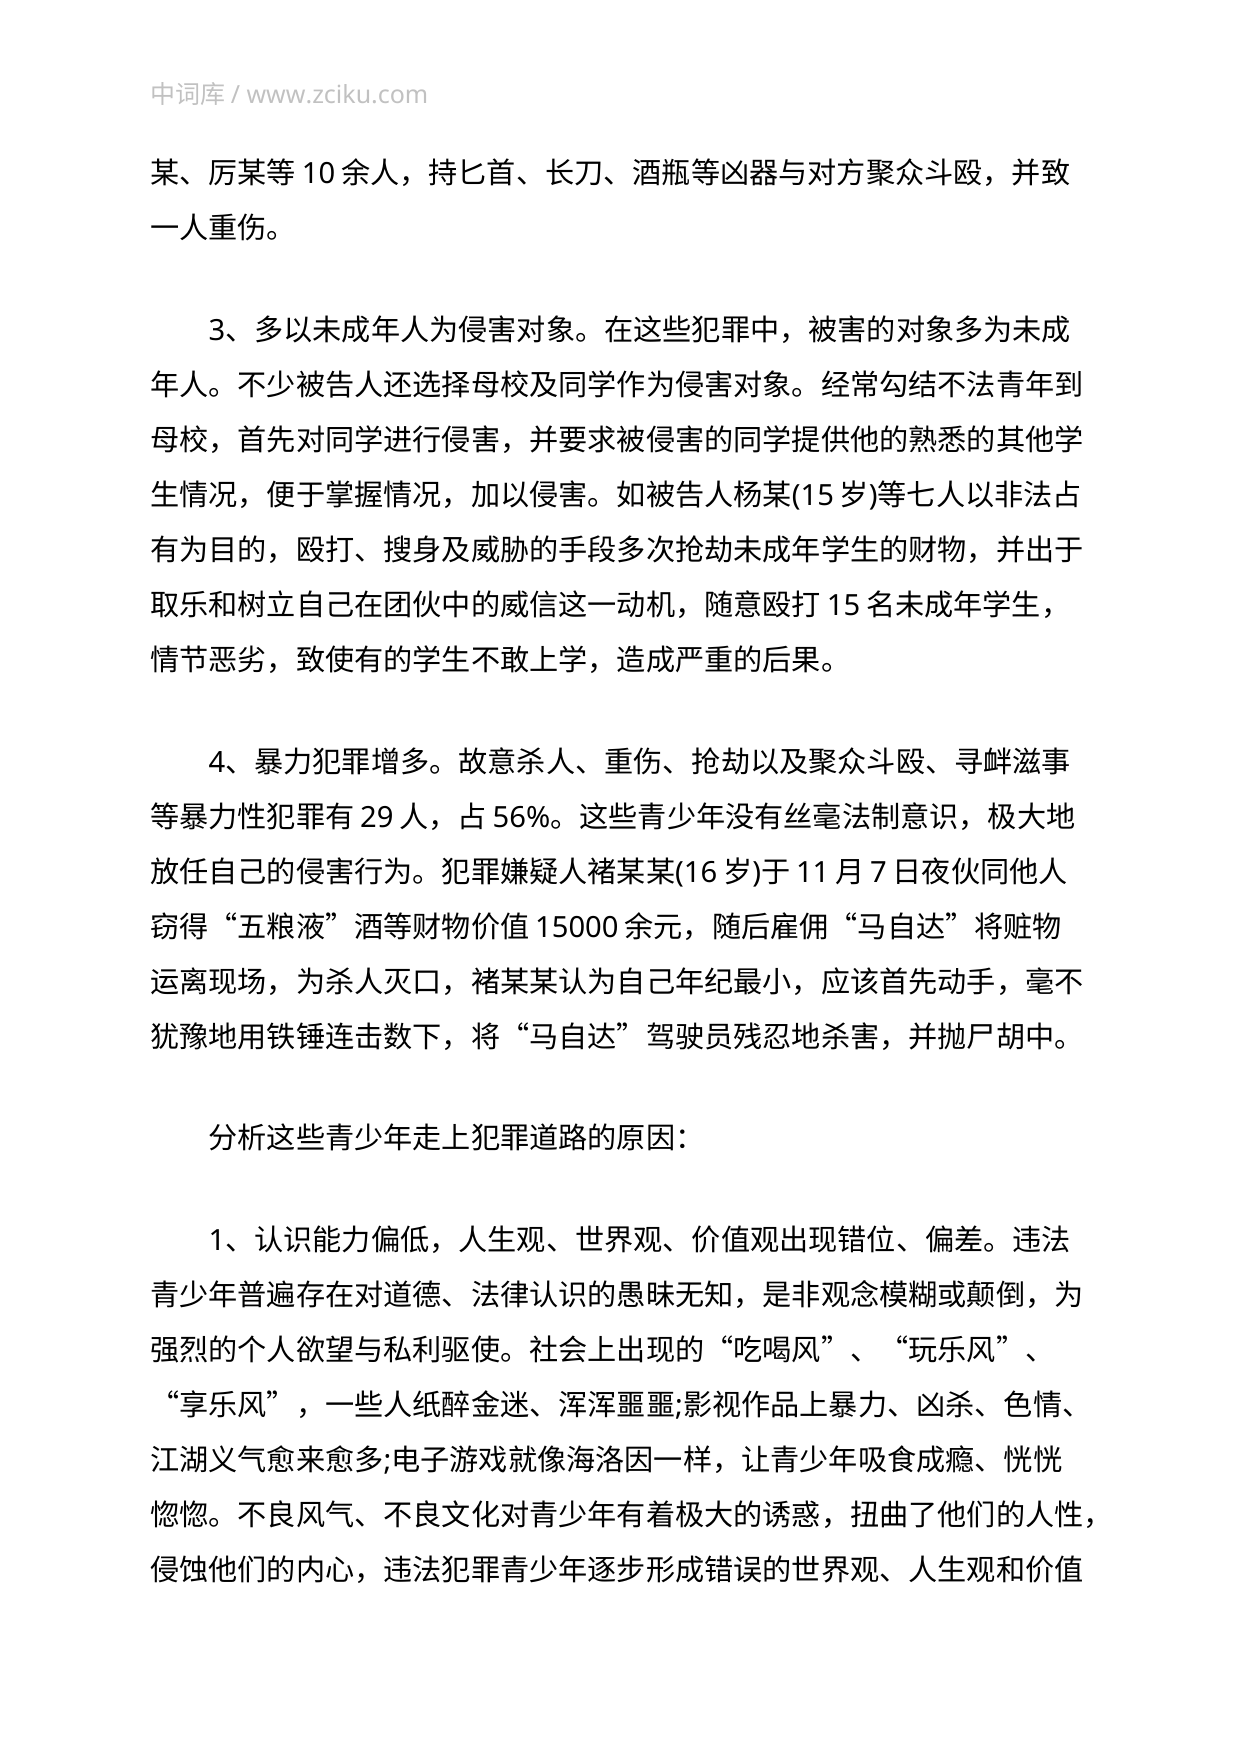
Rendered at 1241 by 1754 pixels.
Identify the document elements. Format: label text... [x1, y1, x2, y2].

text 4、暴力犯罪增多。故意杀人、重伤、抢劫以及聚众斗殴、寻衅滋事等暴力性犯罪有29人，占56%。这些青少年没有丝毫法制意识，极大地放任自己的侵害行为。犯罪嫌疑人褚某某(16岁)于11月7日夜伙同他人窃得“五粮液”酒等财物价值15000余元，随后雇佣“马自达”将赃物运离现场，为杀人灭口，褚某某认为自己年纪最小，应该首先动手，毫不犹豫地用铁锤连击数下，将“马自达”驾驶员残忍地杀害，并抛尸胡中。 [150, 738, 1090, 1055]
text 3、多以未成年人为侵害对象。在这些犯罪中，被害的对象多为未成年人。不少被告人还选择母校及同学作为侵害对象。经常勾结不法青年到母校，首先对同学进行侵害，并要求被侵害的同学提供他的熟悉的其他学生情况，便于掌握情况，加以侵害。如被告人杨某(15岁)等七人以非法占有为目的，殴打、搜身及威胁的手段多次抢劫未成年学生的财物，并出于取乐和树立自己在团伙中的威信这一动机，随意殴打15名未成年学生，情节恶劣，致使有的学生不敢上学，造成严重的后果。 [150, 307, 1090, 679]
text 分析这些青少年走上犯罪道路的原因： [150, 1115, 1090, 1157]
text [150, 1217, 1090, 1589]
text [150, 150, 1090, 247]
